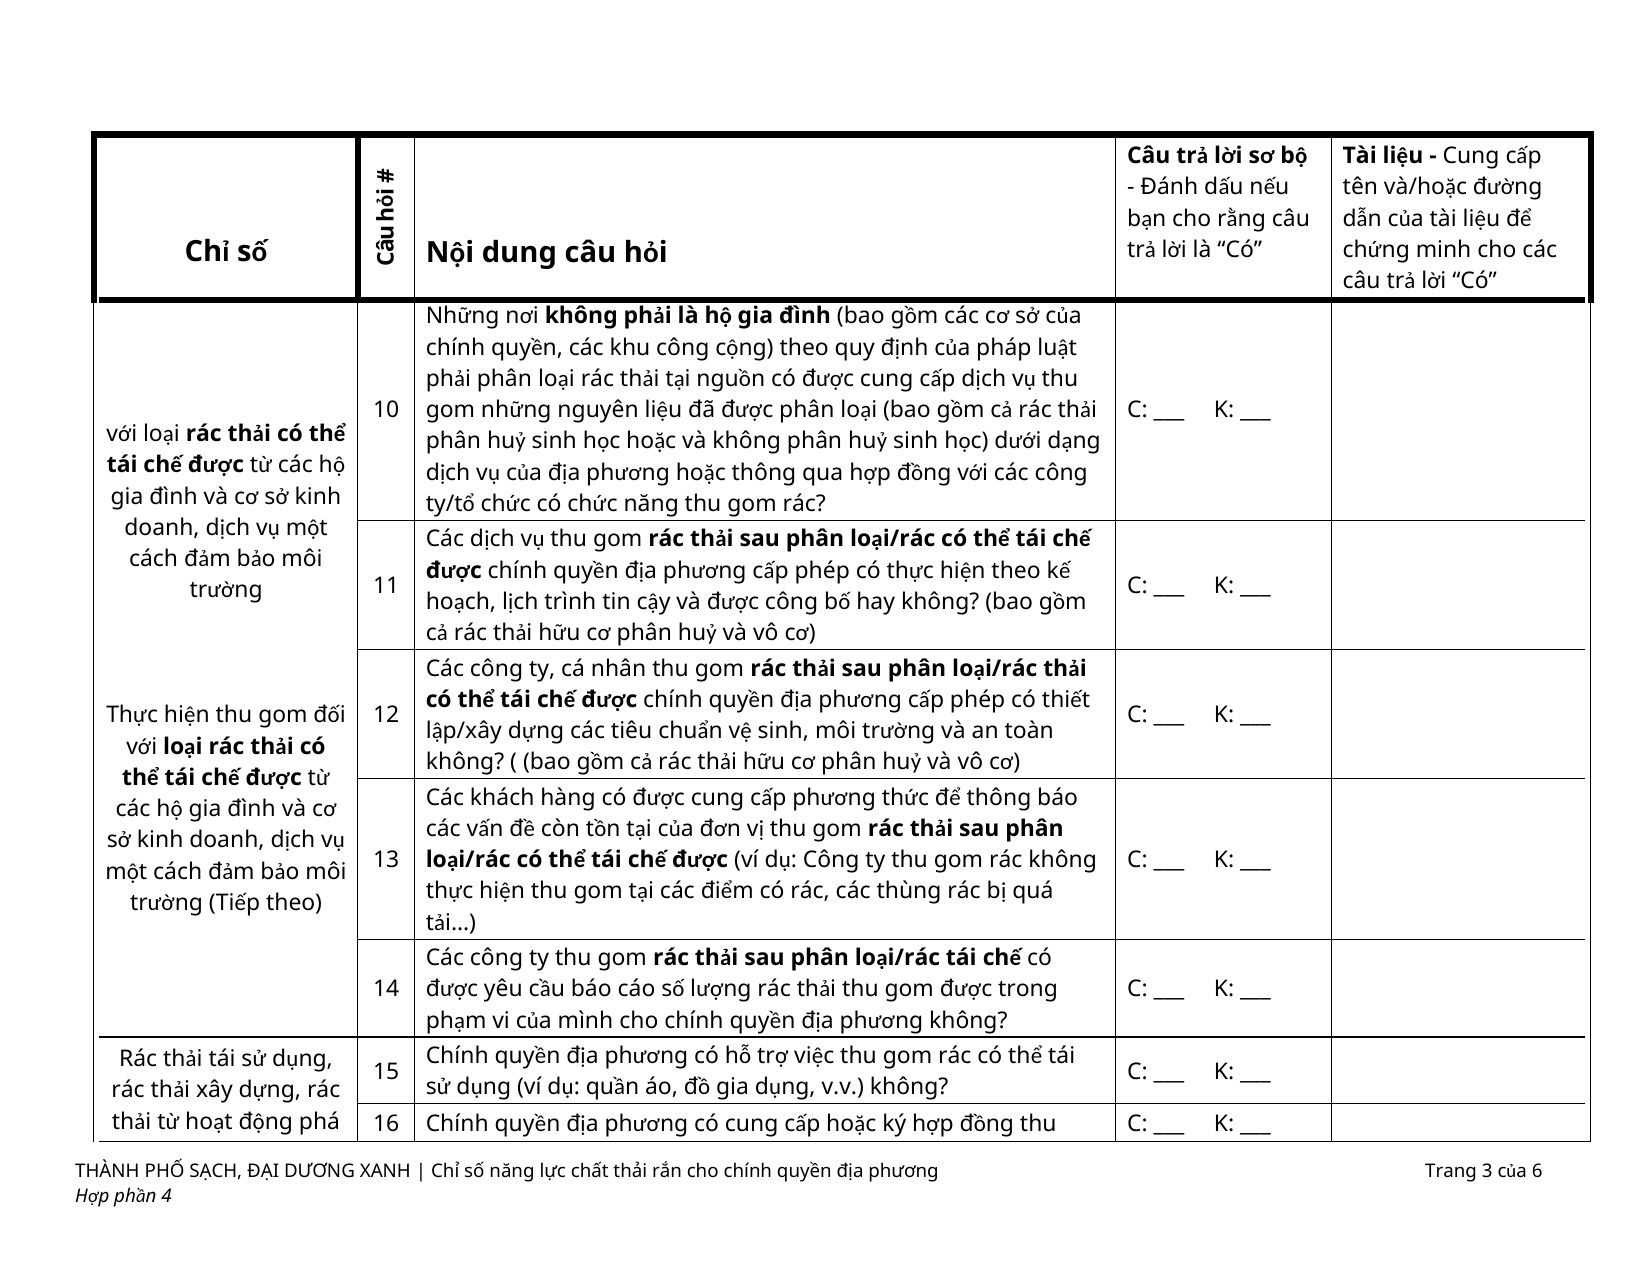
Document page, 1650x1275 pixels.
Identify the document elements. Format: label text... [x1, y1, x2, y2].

table_cell C: ___ K: ___ [1116, 779, 1331, 938]
table_cell Chính quyền địa phương có hỗ trợ việc thu gom rác có thể tái sử dụng (ví dụ: quần áo, đồ gia dụng, v.v.) không? [415, 1038, 1115, 1103]
table_cell [1332, 778, 1590, 938]
table_cell Các công ty, cá nhân thu gom rác thải sau phân loại/rác thải có thể tái chế được chính quyền địa phương cấp phép có thiết lập/xây dựng các tiêu chuẩn vệ sinh, môi trường và an toàn không? ( (bao gồm cả rác thải hữu cơ phân huỷ và vô cơ) [415, 650, 1115, 778]
table_cell [1332, 1103, 1590, 1141]
table_cell [1332, 1036, 1590, 1103]
table_cell Rác thải tái sử dụng, rác thải xây dựng, rác thải từ hoạt động phá dỡ, rác thải nguy hại hoặc rác thải y tế được thu gom [94, 1036, 357, 1141]
table_header Tài liệu - Cung cấp tên và/hoặc đường dẫn của tài liệu để chứng minh cho các câu trả lời “Có” [1332, 138, 1588, 297]
table_cell C: ___ K: ___ [1116, 940, 1331, 1036]
table_header Câu trả lời sơ bộ - Đánh dấu nếu bạn cho rằng câu trả lời là “Có” [1116, 138, 1331, 297]
table_cell [1332, 939, 1590, 1036]
table_cell [1332, 520, 1590, 649]
table_cell 11 [358, 521, 414, 649]
table_cell 13 [358, 779, 414, 938]
table_cell 10 [358, 303, 414, 520]
table_cell 12 [358, 650, 414, 778]
table_header Chỉ số [97, 138, 355, 297]
table_cell 15 [358, 1038, 414, 1103]
table_cell Các công ty thu gom rác thải sau phân loại/rác tái chế có được yêu cầu báo cáo số lượng rác thải thu gom được trong phạm vi của mình cho chính quyền địa phương không? [415, 940, 1115, 1036]
table_cell Những nơi không phải là hộ gia đình (bao gồm các cơ sở của chính quyền, các khu công cộng) theo quy định của pháp luật phải phân loại rác thải tại nguồn có được cung cấp dịch vụ thu gom những nguyên liệu đã được phân loại (bao gồm cả rác thải phân huỷ sinh học hoặc và không phân huỷ sinh học) dưới dạng dịch vụ của địa phương hoặc thông qua hợp đồng với các công ty/tổ chức có chức năng thu gom rác? [415, 303, 1115, 520]
table_cell Các khách hàng có được cung cấp phương thức để thông báo các vấn đề còn tồn tại của đơn vị thu gom rác thải sau phân loại/rác có thể tái chế được (ví dụ: Công ty thu gom rác không thực hiện thu gom tại các điểm có rác, các thùng rác bị quá tải…) [415, 779, 1115, 938]
table_header Câu hỏi # [361, 138, 414, 297]
table_cell C: ___ K: ___ [1116, 650, 1331, 778]
table_cell 14 [358, 940, 414, 1036]
table_cell Các dịch vụ thu gom rác thải sau phân loại/rác có thể tái chế được chính quyền địa phương cấp phép có thực hiện theo kế hoạch, lịch trình tin cậy và được công bố hay không? (bao gồm cả rác thải hữu cơ phân huỷ và vô cơ) [415, 521, 1115, 649]
table_cell [1332, 297, 1590, 520]
table_cell 16 [358, 1104, 414, 1141]
table_cell C: ___ K: ___ [1116, 1104, 1331, 1141]
table_cell Chính quyền địa phương có cung cấp hoặc ký hợp đồng thu gom rác thải xây dựng (ví dụ tường khô, ván, gạch, ngói, v.v.) không? [415, 1104, 1115, 1141]
table_cell C: ___ K: ___ [1116, 521, 1331, 649]
table_header Nội dung câu hỏi [415, 138, 1115, 297]
table_cell C: ___ K: ___ [1116, 303, 1331, 520]
table_cell C: ___ K: ___ [1116, 1038, 1331, 1103]
table_cell [1332, 649, 1590, 778]
